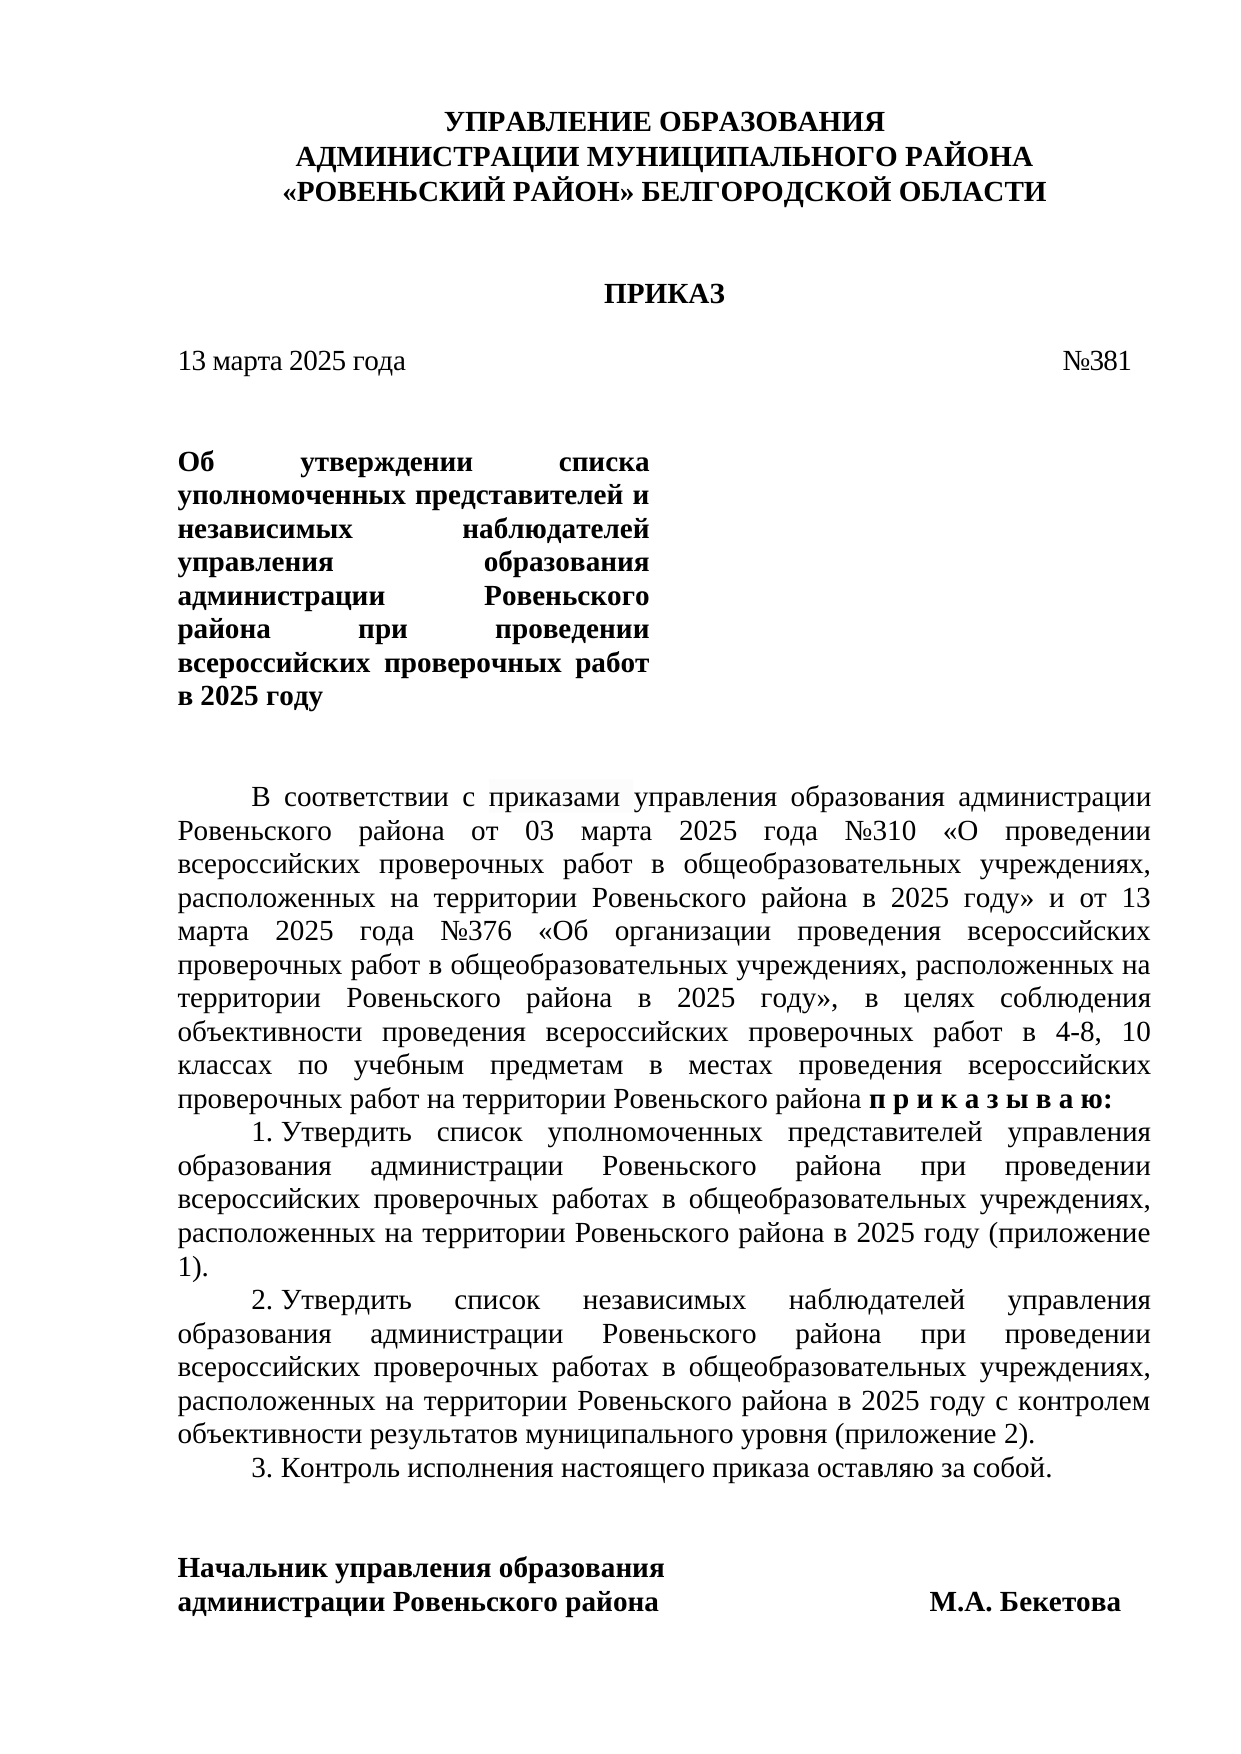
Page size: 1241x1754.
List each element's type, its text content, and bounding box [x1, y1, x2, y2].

text УПРАВЛЕНИЕ ОБРАЗОВАНИЯ [177, 103, 1152, 138]
text 13 марта 2025 года №381 [177, 343, 1152, 377]
list Утвердить список уполномоченных представителей управления образования администрации Ровеньского района при проведении всероссийских проверочных работах в общеобразовательных учреждениях, расположенных на территории Ровеньского района в 2025 году (приложение 1). [177, 1114, 1152, 1282]
text В соответствии с приказами управления образования администрации Ровеньского района от 03 марта 2025 года №310 «О проведении всероссийских проверочных работ в общеобразовательных учреждениях, расположенных на территории Ровеньского района в 2025 году» и от 13 марта 2025 года №376 «Об организации проведения всероссийских проверочных работ в общеобразовательных учреждениях, расположенных на территории Ровеньского района в 2025 году», в целях соблюдения объективности проведения всероссийских проверочных работ в 4-8, 10 классах по учебным предметам в местах проведения всероссийских проверочных работ на территории Ровеньского района п р и к а з ы в а ю: [177, 779, 1152, 1114]
list Контроль исполнения настоящего приказа оставляю за собой. [177, 1450, 1152, 1483]
text АДМИНИСТРАЦИИ МУНИЦИПАЛЬНОГО РАЙОНА [177, 138, 1152, 173]
text ПРИКАЗ [177, 275, 1152, 309]
text Начальник управления образования [177, 1551, 1152, 1584]
text Об утверждении списка уполномоченных представителей и независимых наблюдателей управления образования администрации Ровеньского района при проведении всероссийских проверочных работ в 2025 году [177, 444, 649, 712]
text «РОВЕНЬСКИЙ РАЙОН» БЕЛГОРОДСКОЙ ОБЛАСТИ [177, 173, 1152, 208]
text администрации Ровеньского района М.А. Бекетова [177, 1584, 1152, 1618]
list Утвердить список независимых наблюдателей управления образования администрации Ровеньского района при проведении всероссийских проверочных работах в общеобразовательных учреждениях, расположенных на территории Ровеньского района в 2025 году с контролем объективности результатов муниципального уровня (приложение 2). [177, 1282, 1152, 1450]
